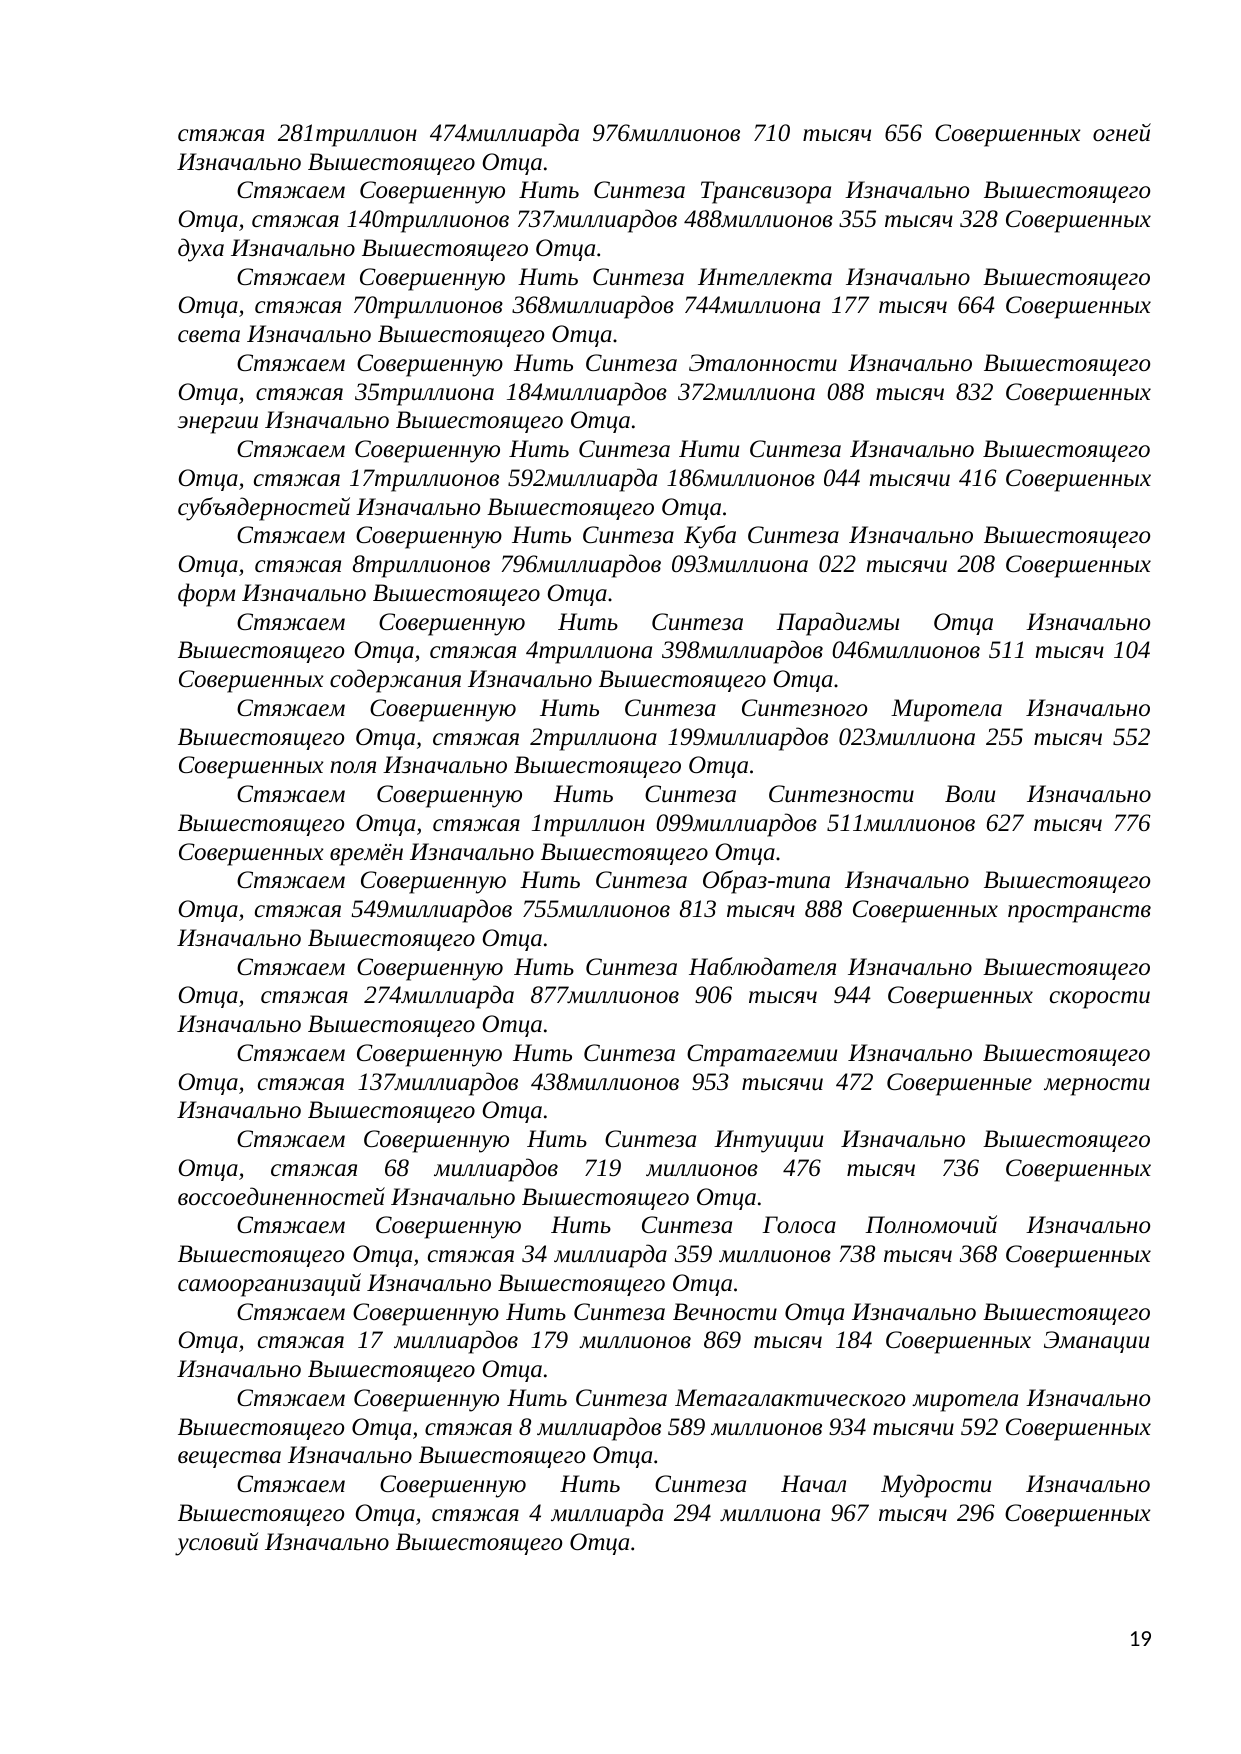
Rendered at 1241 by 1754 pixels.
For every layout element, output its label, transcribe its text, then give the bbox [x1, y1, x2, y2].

text Стяжаем Совершенную Нить Синтеза Голоса Полномочий Изначально Вышестоящего Отца, стяжая 34 миллиарда 359 миллионов 738 тысяч 368 Совершенных самоорганизаций Изначально Вышестоящего Отца. [177, 1211, 1152, 1297]
text Стяжаем Совершенную Нить Синтеза Метагалактического миротела Изначально Вышестоящего Отца, стяжая 8 миллиардов 589 миллионов 934 тысячи 592 Совершенных вещества Изначально Вышестоящего Отца. [177, 1383, 1152, 1469]
text Стяжаем Совершенную Нить Синтеза Эталонности Изначально Вышестоящего Отца, стяжая 35триллиона 184миллиардов 372миллиона 088 тысяч 832 Совершенных энергии Изначально Вышестоящего Отца. [177, 348, 1152, 434]
text Стяжаем Совершенную Нить Синтеза Вечности Отца Изначально Вышестоящего Отца, стяжая 17 миллиардов 179 миллионов 869 тысяч 184 Совершенных Эманации Изначально Вышестоящего Отца. [177, 1297, 1152, 1383]
text Стяжаем Совершенную Нить Синтеза Начал Мудрости Изначально Вышестоящего Отца, стяжая 4 миллиарда 294 миллиона 967 тысяч 296 Совершенных условий Изначально Вышестоящего Отца. [177, 1469, 1152, 1556]
text Стяжаем Совершенную Нить Синтеза Нити Синтеза Изначально Вышестоящего Отца, стяжая 17триллионов 592миллиарда 186миллионов 044 тысячи 416 Совершенных субъядерностей Изначально Вышестоящего Отца. [177, 434, 1152, 521]
text Стяжаем Совершенную Нить Синтеза Парадигмы Отца Изначально Вышестоящего Отца, стяжая 4триллиона 398миллиардов 046миллионов 511 тысяч 104 Совершенных содержания Изначально Вышестоящего Отца. [177, 607, 1152, 693]
text Стяжаем Совершенную Нить Синтеза Синтезного Миротела Изначально Вышестоящего Отца, стяжая 2триллиона 199миллиардов 023миллиона 255 тысяч 552 Совершенных поля Изначально Вышестоящего Отца. [177, 693, 1152, 779]
text Стяжаем Совершенную Нить Синтеза Куба Синтеза Изначально Вышестоящего Отца, стяжая 8триллионов 796миллиардов 093миллиона 022 тысячи 208 Совершенных форм Изначально Вышестоящего Отца. [177, 521, 1152, 607]
text Стяжаем Совершенную Нить Синтеза Стратагемии Изначально Вышестоящего Отца, стяжая 137миллиардов 438миллионов 953 тысячи 472 Совершенные мерности Изначально Вышестоящего Отца. [177, 1038, 1152, 1124]
text Стяжаем Совершенную Нить Синтеза Интуиции Изначально Вышестоящего Отца, стяжая 68 миллиардов 719 миллионов 476 тысяч 736 Совершенных воссоединенностей Изначально Вышестоящего Отца. [177, 1124, 1152, 1211]
text Стяжаем Совершенную Нить Синтеза Синтезности Воли Изначально Вышестоящего Отца, стяжая 1триллион 099миллиардов 511миллионов 627 тысяч 776 Совершенных времён Изначально Вышестоящего Отца. [177, 779, 1152, 866]
text Стяжаем Совершенную Нить Синтеза Трансвизора Изначально Вышестоящего Отца, стяжая 140триллионов 737миллиардов 488миллионов 355 тысяч 328 Совершенных духа Изначально Вышестоящего Отца. [177, 176, 1152, 262]
text Стяжаем Совершенную Нить Синтеза Наблюдателя Изначально Вышестоящего Отца, стяжая 274миллиарда 877миллионов 906 тысяч 944 Совершенных скорости Изначально Вышестоящего Отца. [177, 952, 1152, 1038]
text Стяжаем Совершенную Нить Синтеза Образ-типа Изначально Вышестоящего Отца, стяжая 549миллиардов 755миллионов 813 тысяч 888 Совершенных пространств Изначально Вышестоящего Отца. [177, 866, 1152, 952]
text Стяжаем Совершенную Нить Синтеза Интеллекта Изначально Вышестоящего Отца, стяжая 70триллионов 368миллиардов 744миллиона 177 тысяч 664 Совершенных света Изначально Вышестоящего Отца. [177, 262, 1152, 348]
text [177, 118, 1152, 176]
